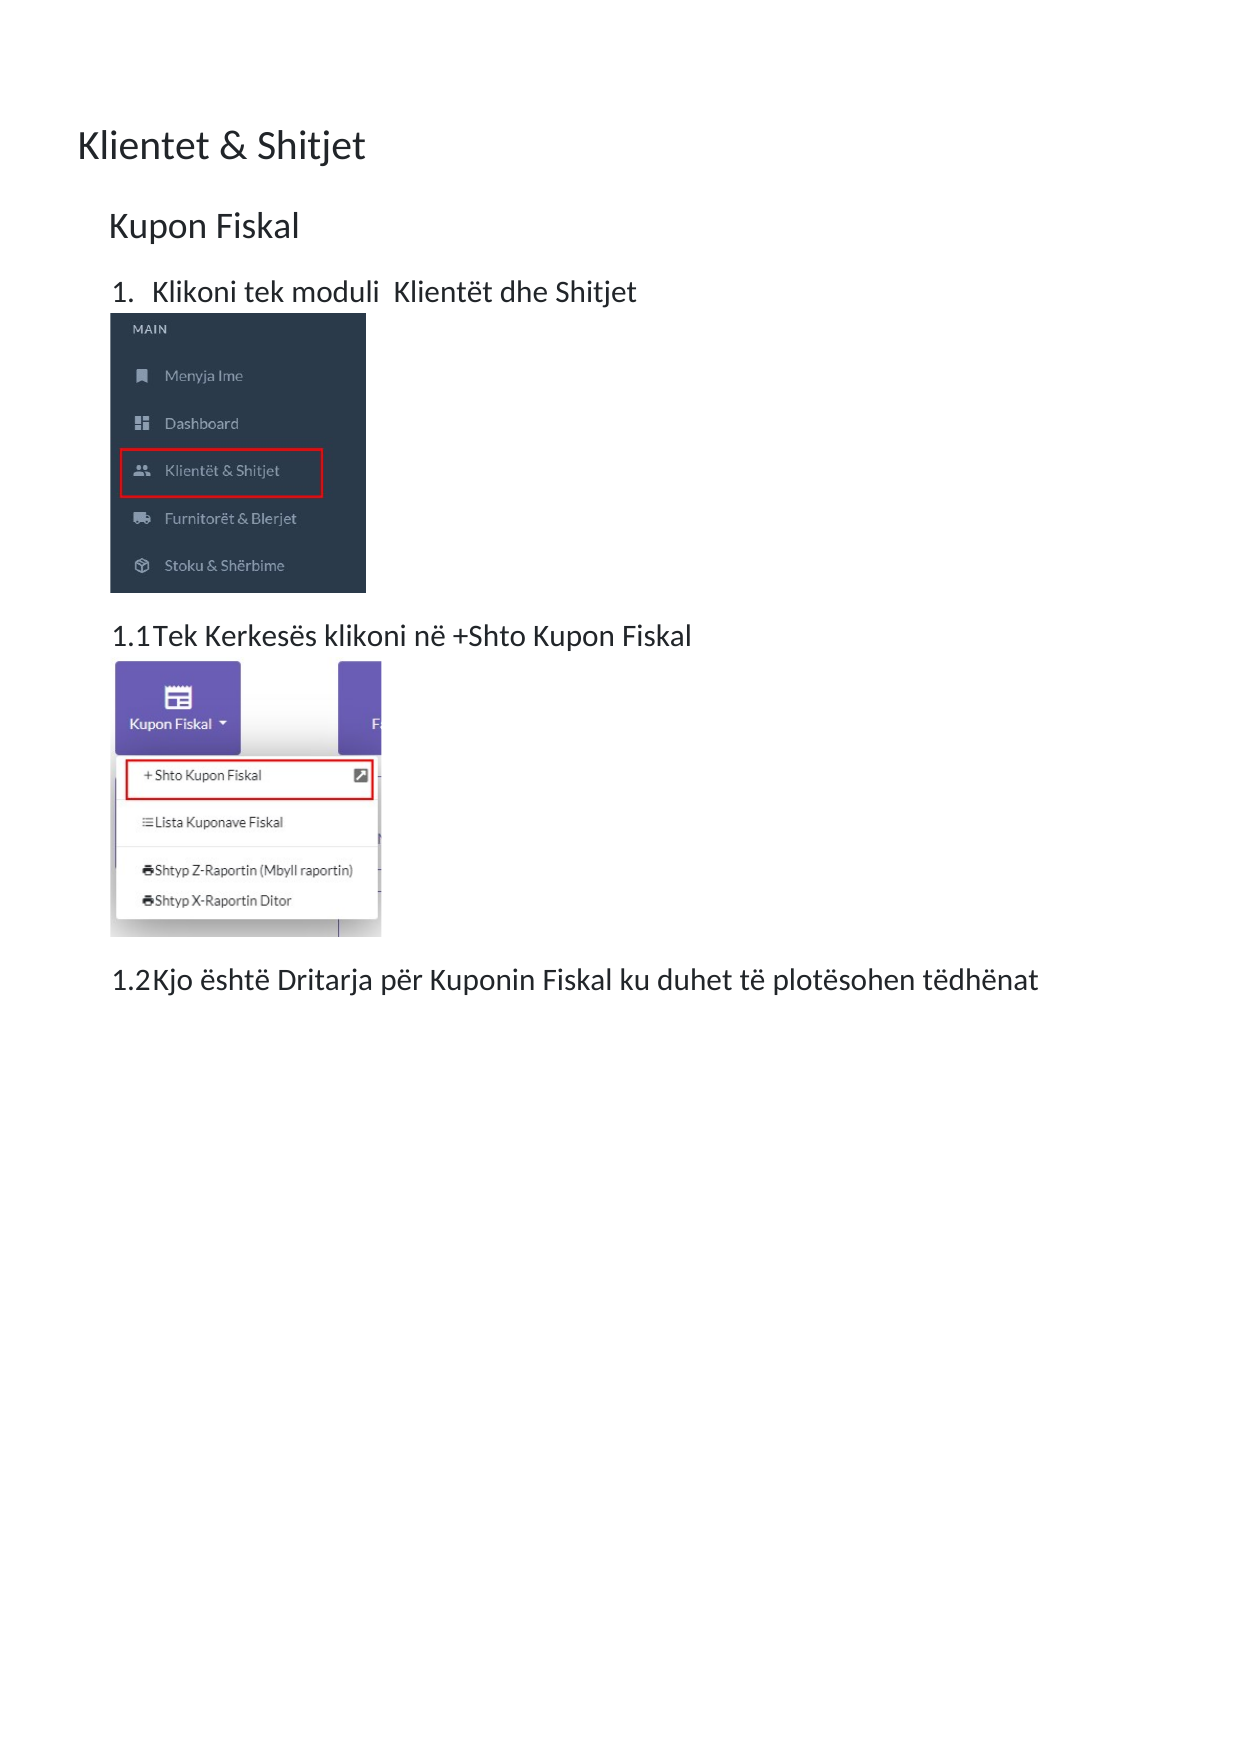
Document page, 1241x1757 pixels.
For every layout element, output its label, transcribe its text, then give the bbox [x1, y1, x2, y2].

subtitle Kupon Fiskal [109, 202, 1182, 248]
picture [110, 313, 366, 593]
subtitle Klientet & Shitjet [78, 119, 651, 170]
picture [110, 657, 382, 937]
list Klikoni tek moduli Klientët dhe Shitjet [111, 272, 1182, 310]
list Kjo është Dritarja për Kuponin Fiskal ku duhet të plotësohen tëdhënat [111, 960, 1182, 998]
list Tek Kerkesës klikoni në +Shto Kupon Fiskal [111, 616, 1182, 654]
